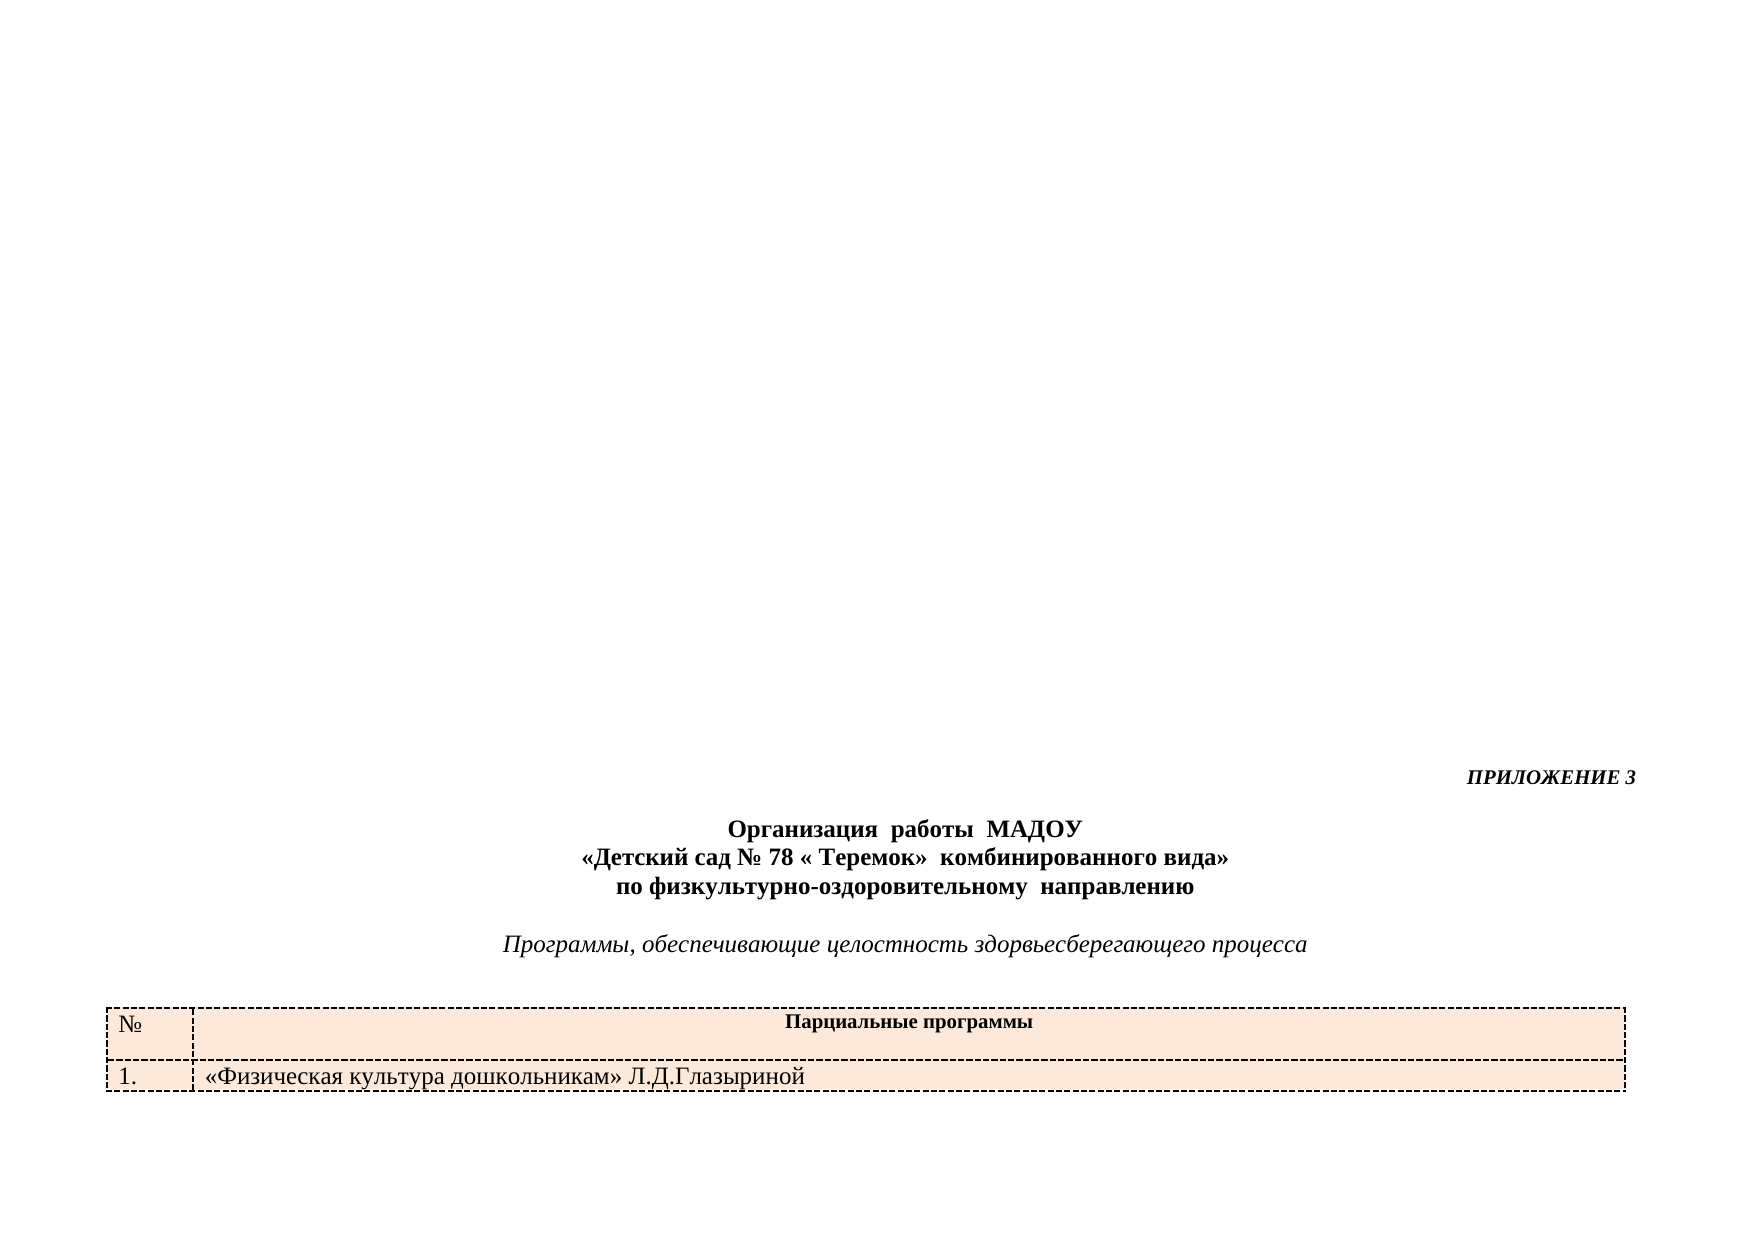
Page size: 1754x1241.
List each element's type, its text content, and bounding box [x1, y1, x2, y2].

table_header Парциальные программы [193, 1007, 1624, 1059]
text «Детский сад № 78 « Теремок» комбинированного вида» [174, 842, 1636, 871]
text Организация работы МАДОУ [174, 814, 1636, 842]
text Программы, обеспечивающие целостность здорвьесберегающего процесса [174, 929, 1636, 957]
table_header № [107, 1007, 193, 1059]
table_cell 1. [107, 1059, 193, 1089]
text по физкультурно-оздоровительному направлению [174, 871, 1636, 900]
table_cell «Физическая культура дошкольникам» Л.Д.Глазыриной [193, 1059, 1624, 1089]
text ПРИЛОЖЕНИЕ 3 [118, 765, 1636, 789]
